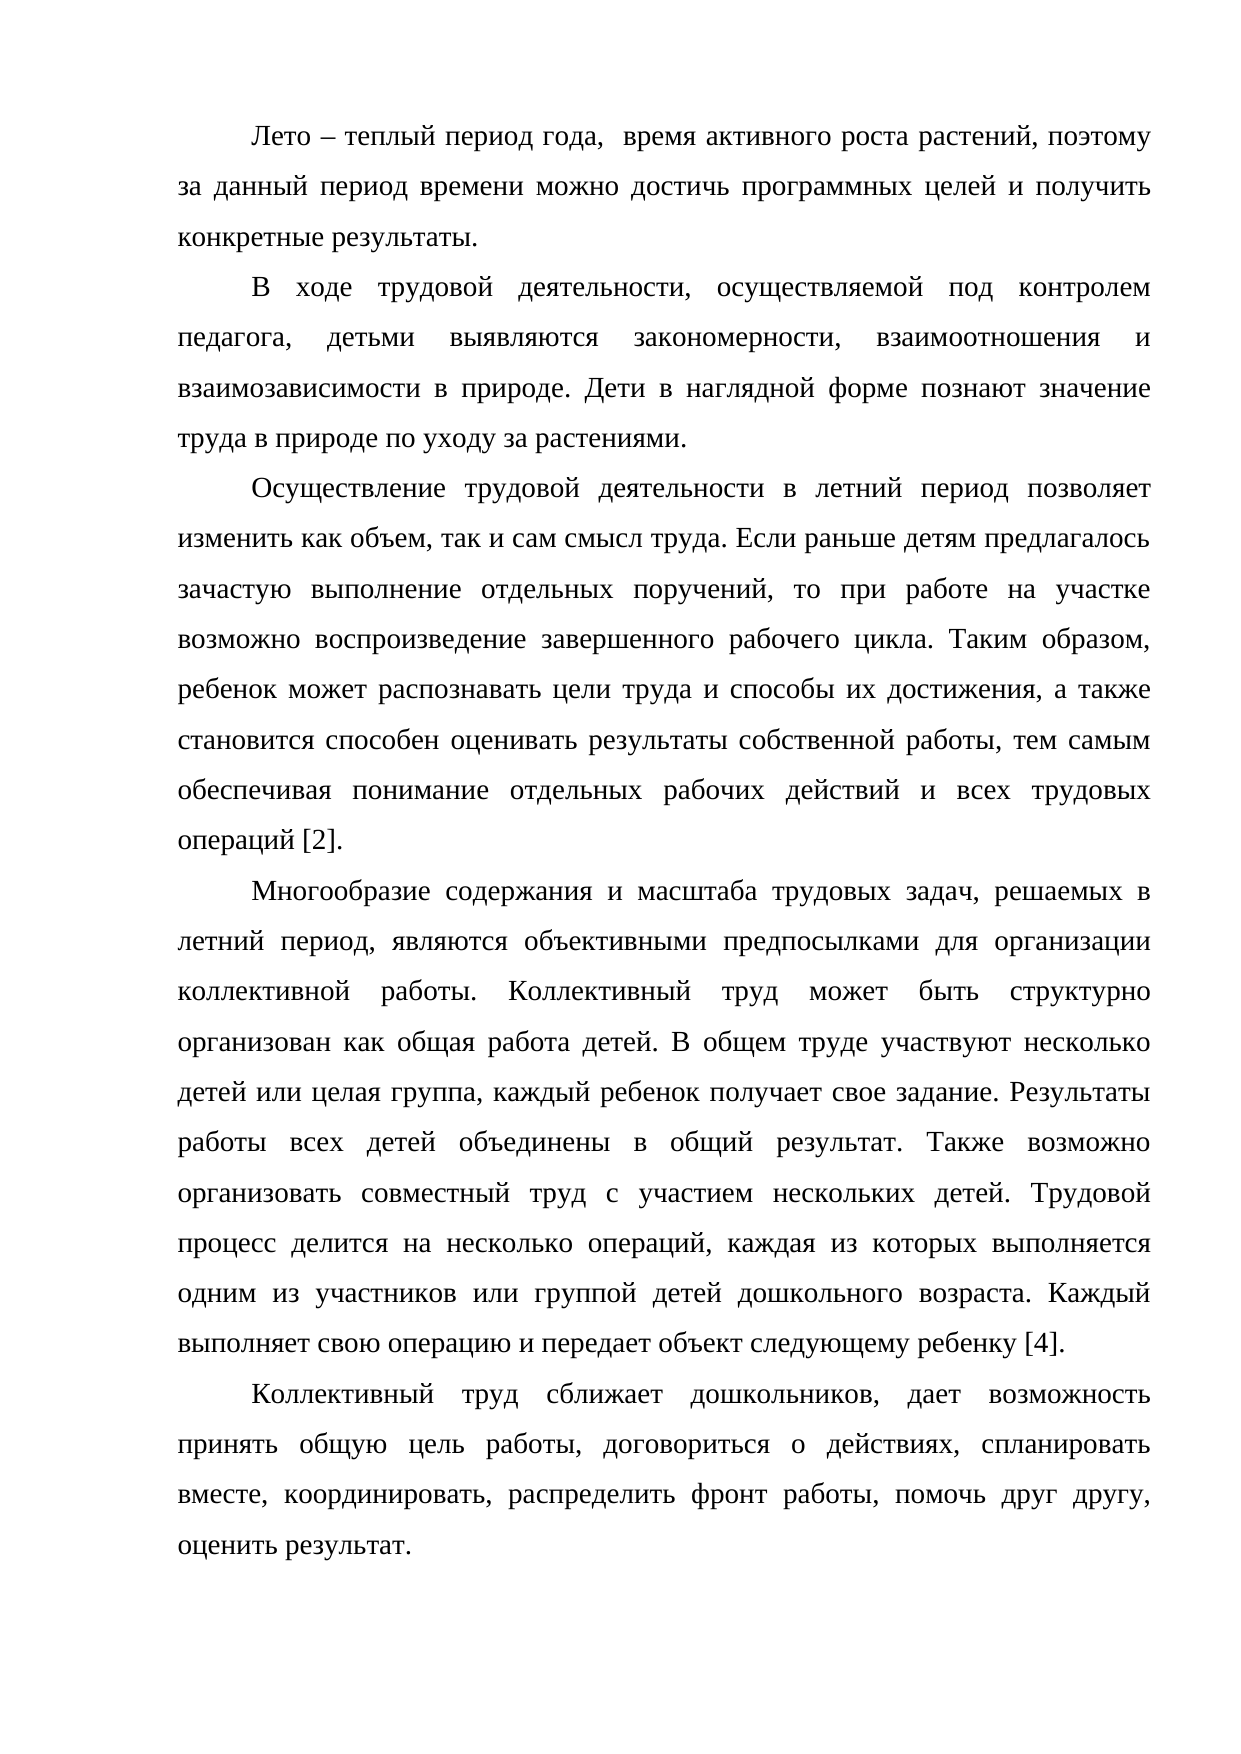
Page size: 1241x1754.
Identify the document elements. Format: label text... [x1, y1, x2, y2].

text Многообразие содержания и масштаба трудовых задач, решаемых в летний период, являются объективными предпосылками для организации коллективной работы. Коллективный труд может быть структурно организован как общая работа детей. В общем труде участвуют несколько детей или целая группа, каждый ребенок получает свое задание. Результаты работы всех детей объединены в общий результат. Также возможно организовать совместный труд с участием нескольких детей. Трудовой процесс делится на несколько операций, каждая из которых выполняется одним из участников или группой детей дошкольного возраста. Каждый выполняет свою операцию и передает объект следующему ребенку [4]. [177, 873, 1152, 1359]
text В ходе трудовой деятельности, осуществляемой под контролем педагога, детьми выявляются закономерности, взаимоотношения и взаимозависимости в природе. Дети в наглядной форме познают значение труда в природе по уходу за растениями. [177, 269, 1152, 453]
text Осуществление трудовой деятельности в летний период позволяет изменить как объем, так и сам смысл труда. Если раньше детям предлагалось зачастую выполнение отдельных поручений, то при работе на участке возможно воспроизведение завершенного рабочего цикла. Таким образом, ребенок может распознавать цели труда и способы их достижения, а также становится способен оценивать результаты собственной работы, тем самым обеспечивая понимание отдельных рабочих действий и всех трудовых операций [2]. [177, 470, 1152, 856]
text Коллективный труд сближает дошкольников, дает возможность принять общую цель работы, договориться о действиях, спланировать вместе, координировать, распределить фронт работы, помочь друг другу, оценить результат. [177, 1376, 1152, 1560]
text Лето – теплый период года, время активного роста растений, поэтому за данный период времени можно достичь программных целей и получить конкретные результаты. [177, 118, 1152, 252]
